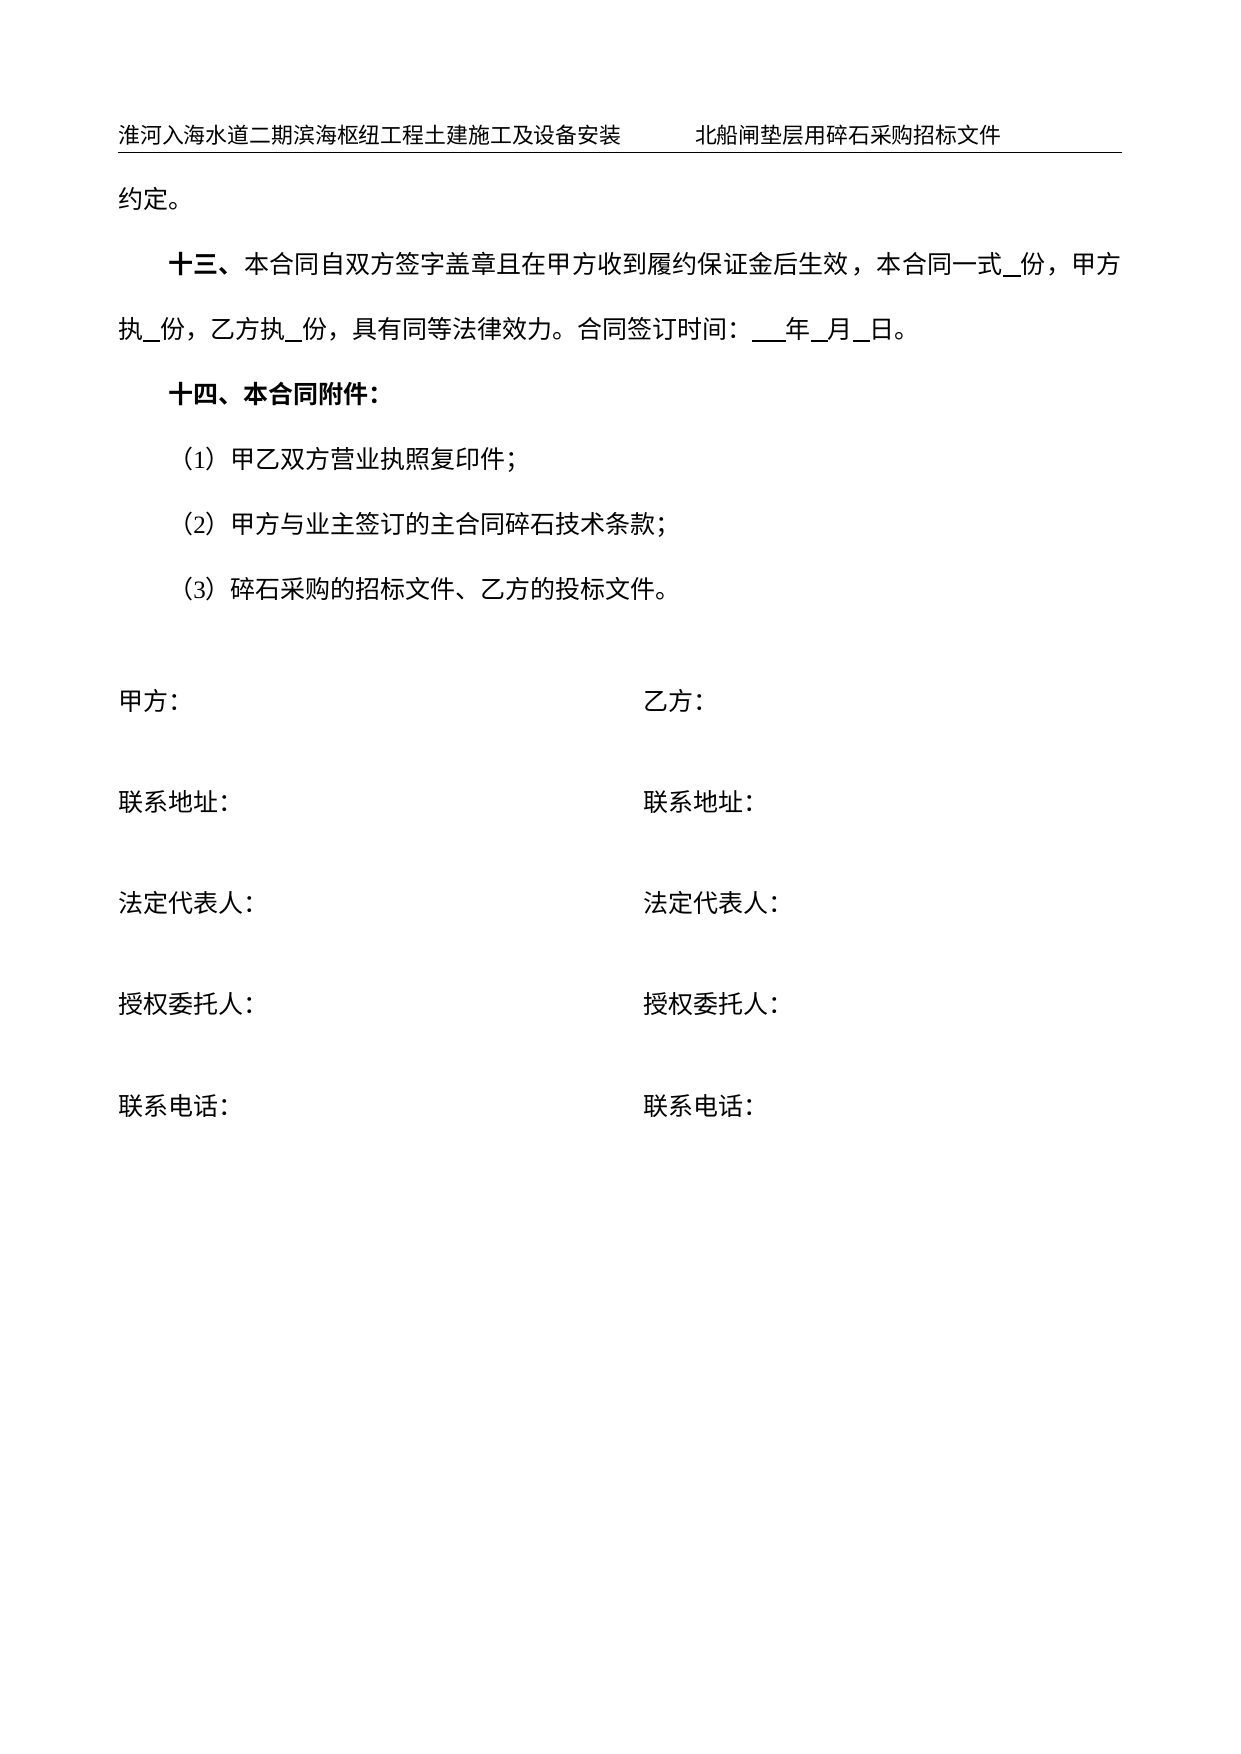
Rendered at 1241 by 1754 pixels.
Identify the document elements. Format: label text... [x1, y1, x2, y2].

text 授权委托人： 授权委托人： [118, 971, 1122, 1036]
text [118, 165, 1122, 230]
text （2）甲方与业主签订的主合同碎石技术条款； [118, 490, 1122, 555]
text 十三、本合同自双方签字盖章且在甲方收到履约保证金后生效，本合同一式 份，甲方执 份，乙方执 份，具有同等法律效力。合同签订时间： 年 月 日。 [118, 230, 1122, 360]
text （1）甲乙双方营业执照复印件； [118, 425, 1122, 490]
text （3）碎石采购的招标文件、乙方的投标文件。 [118, 555, 1122, 620]
text 法定代表人： 法定代表人： [118, 869, 1122, 934]
text 甲方： 乙方： [118, 667, 1122, 732]
text 联系电话： 联系电话： [118, 1072, 1122, 1137]
text 十四、本合同附件： [118, 360, 1122, 425]
text 联系地址： 联系地址： [118, 768, 1122, 833]
